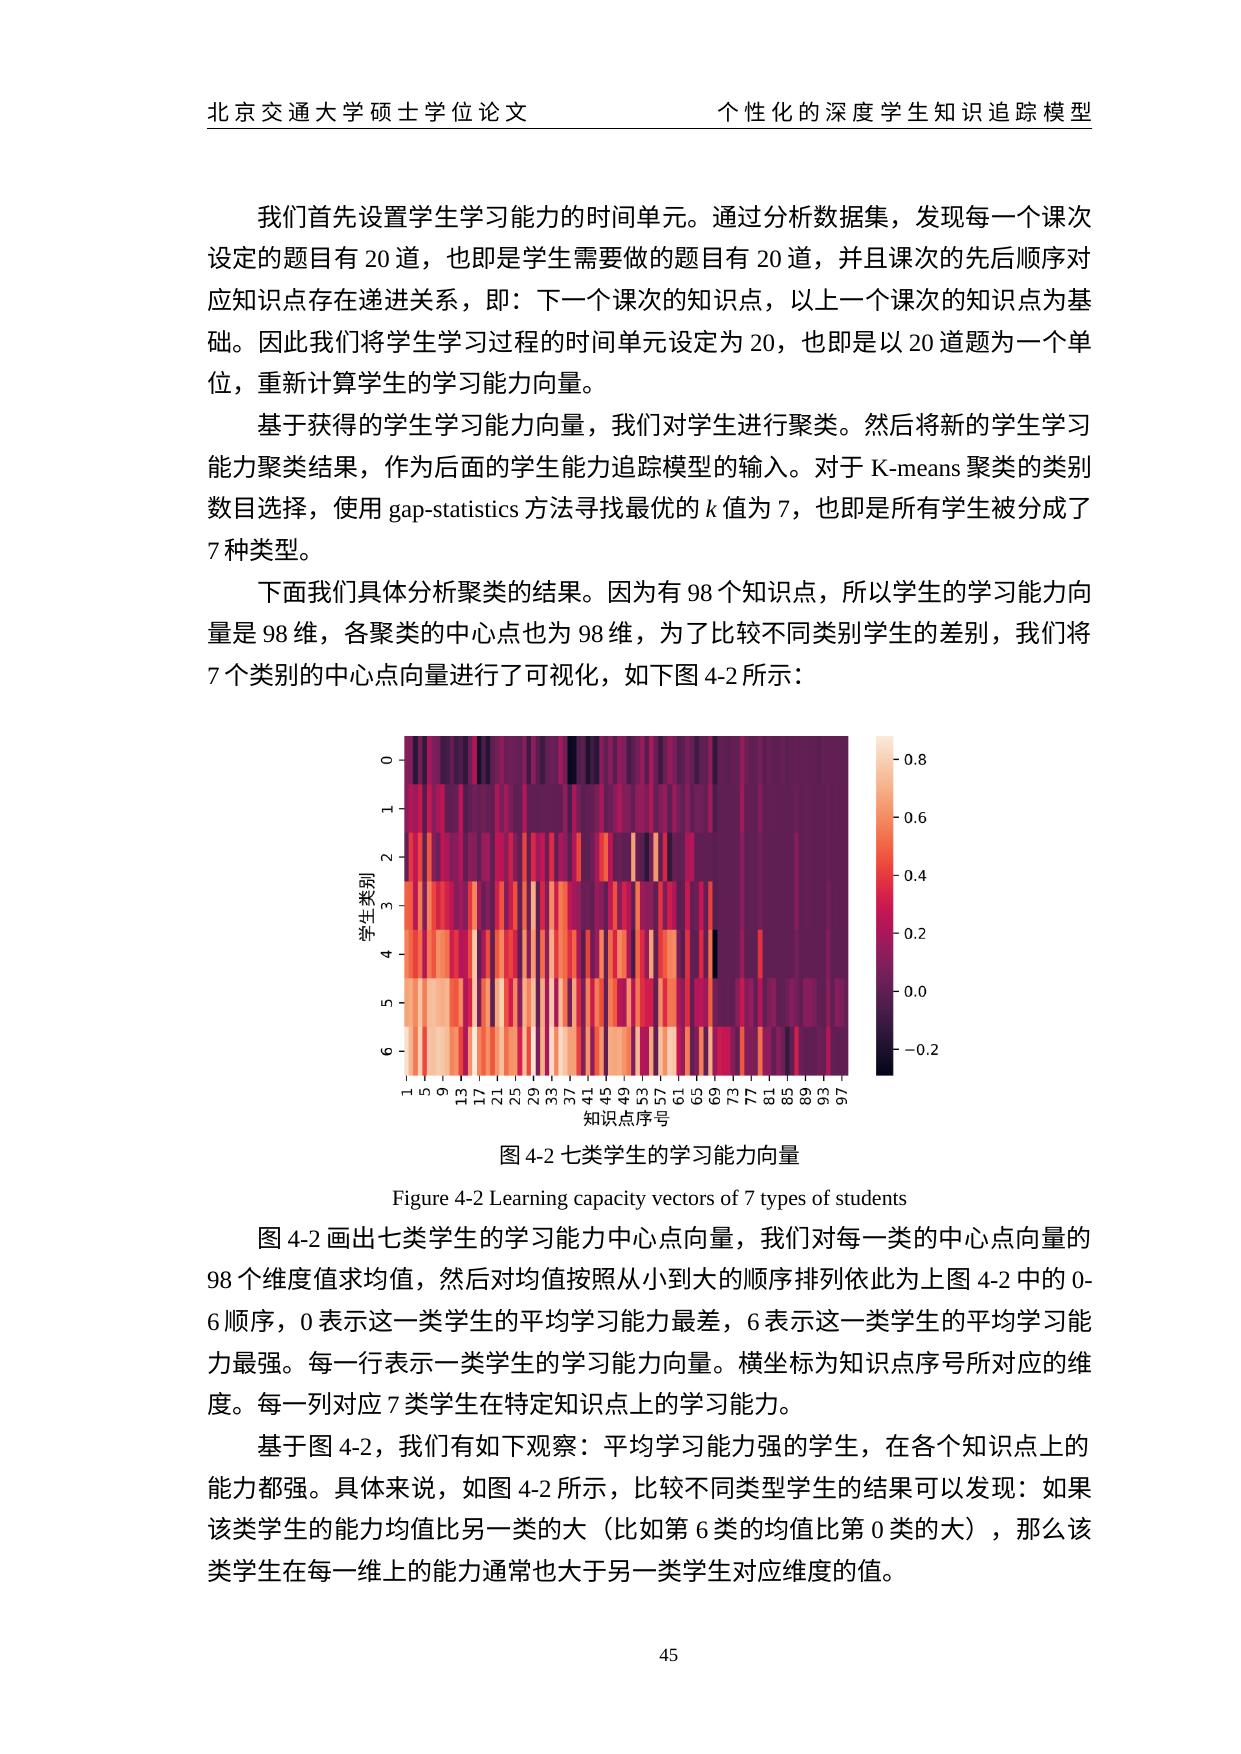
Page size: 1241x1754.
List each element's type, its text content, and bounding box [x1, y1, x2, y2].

text 基于图4-2，我们有如下观察：平均学习能力强的学生，在各个知识点上的能力都强。具体来说，如图4-2所示，比较不同类型学生的结果可以发现：如果该类学生的能力均值比另一类的大（比如第6类的均值比第0类的大），那么该类学生在每一维上的能力通常也大于另一类学生对应维度的值。 [207, 1422, 1092, 1589]
text 基于获得的学生学习能力向量，我们对学生进行聚类。然后将新的学生学习能力聚类结果，作为后面的学生能力追踪模型的输入。对于K-means聚类的类别数目选择，使用gap-statistics方法寻找最优的k值为7，也即是所有学生被分成了7种类型。 [207, 401, 1092, 568]
text 图4-2画出七类学生的学习能力中心点向量，我们对每一类的中心点向量的98个维度值求均值，然后对均值按照从小到大的顺序排列依此为上图4-2中的0-6顺序，0表示这一类学生的平均学习能力最差，6表示这一类学生的平均学习能力最强。每一行表示一类学生的学习能力向量。横坐标为知识点序号所对应的维度。每一列对应7类学生在特定知识点上的学习能力。 [207, 1214, 1092, 1422]
text Figure 4-2 Learning capacity vectors of 7 types of students [207, 1172, 1092, 1214]
text 下面我们具体分析聚类的结果。因为有98个知识点，所以学生的学习能力向量是98维，各聚类的中心点也为98维，为了比较不同类别学生的差别，我们将7个类别的中心点向量进行了可视化，如下图4-2所示： [207, 568, 1092, 693]
picture [357, 730, 939, 1131]
text 我们首先设置学生学习能力的时间单元。通过分析数据集，发现每一个课次设定的题目有20道，也即是学生需要做的题目有20道，并且课次的先后顺序对应知识点存在递进关系，即：下一个课次的知识点，以上一个课次的知识点为基础。因此我们将学生学习过程的时间单元设定为20，也即是以20道题为一个单位，重新计算学生的学习能力向量。 [207, 193, 1092, 401]
